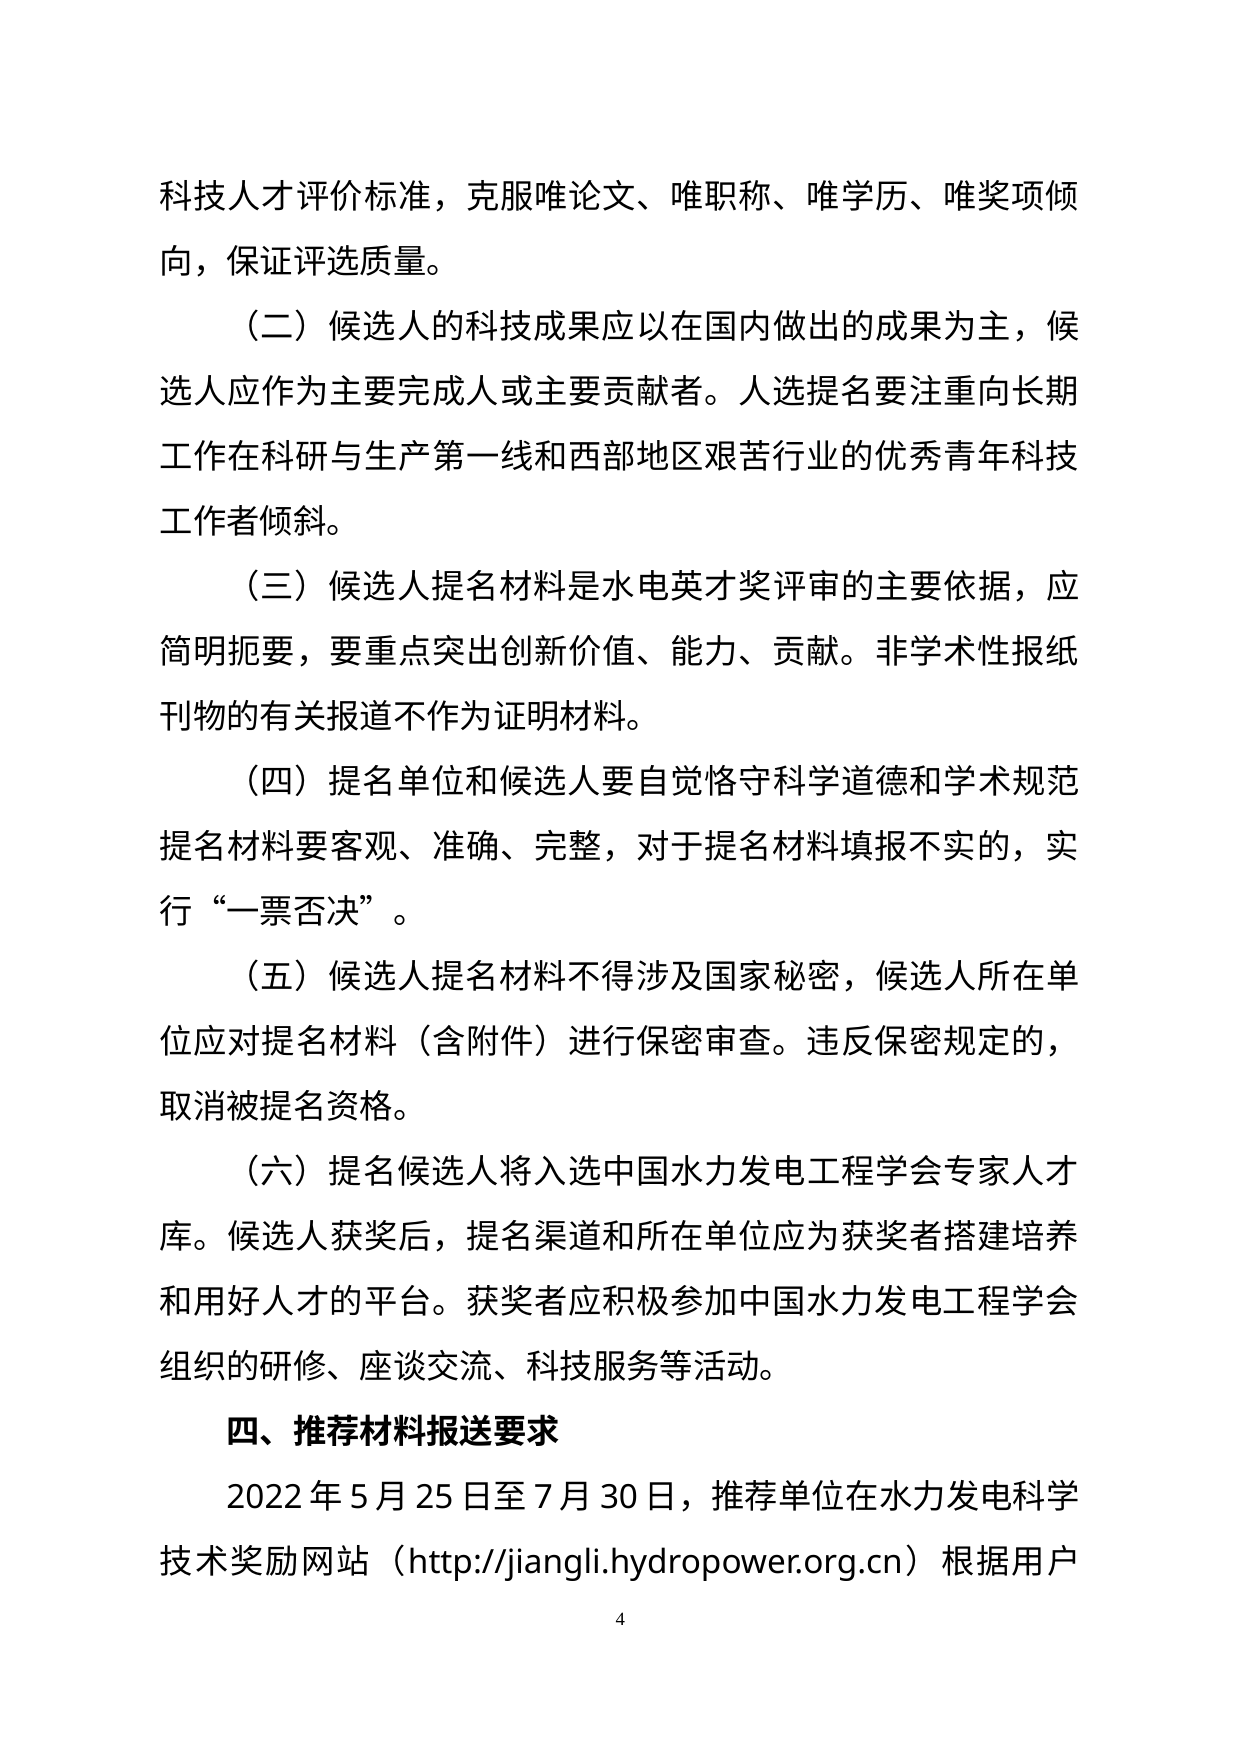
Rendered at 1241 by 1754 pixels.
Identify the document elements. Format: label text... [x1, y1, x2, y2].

text （二）候选人的科技成果应以在国内做出的成果为主，候选人应作为主要完成人或主要贡献者。人选提名要注重向长期工作在科研与生产第一线和西部地区艰苦行业的优秀青年科技工作者倾斜。 [159, 292, 1081, 552]
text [159, 1462, 1081, 1592]
text （三）候选人提名材料是水电英才奖评审的主要依据，应简明扼要，要重点突出创新价值、能力、贡献。非学术性报纸刊物的有关报道不作为证明材料。 [159, 552, 1081, 747]
text （六）提名候选人将入选中国水力发电工程学会专家人才库。候选人获奖后，提名渠道和所在单位应为获奖者搭建培养和用好人才的平台。获奖者应积极参加中国水力发电工程学会组织的研修、座谈交流、科技服务等活动。 [159, 1137, 1081, 1397]
text （五）候选人提名材料不得涉及国家秘密，候选人所在单位应对提名材料（含附件）进行保密审查。违反保密规定的，取消被提名资格。 [159, 942, 1081, 1137]
text 四、推荐材料报送要求 [159, 1397, 1081, 1462]
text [159, 162, 1081, 292]
text （四）提名单位和候选人要自觉恪守科学道德和学术规范，提名材料要客观、准确、完整，对于提名材料填报不实的，实行“一票否决”。 [159, 747, 1081, 942]
